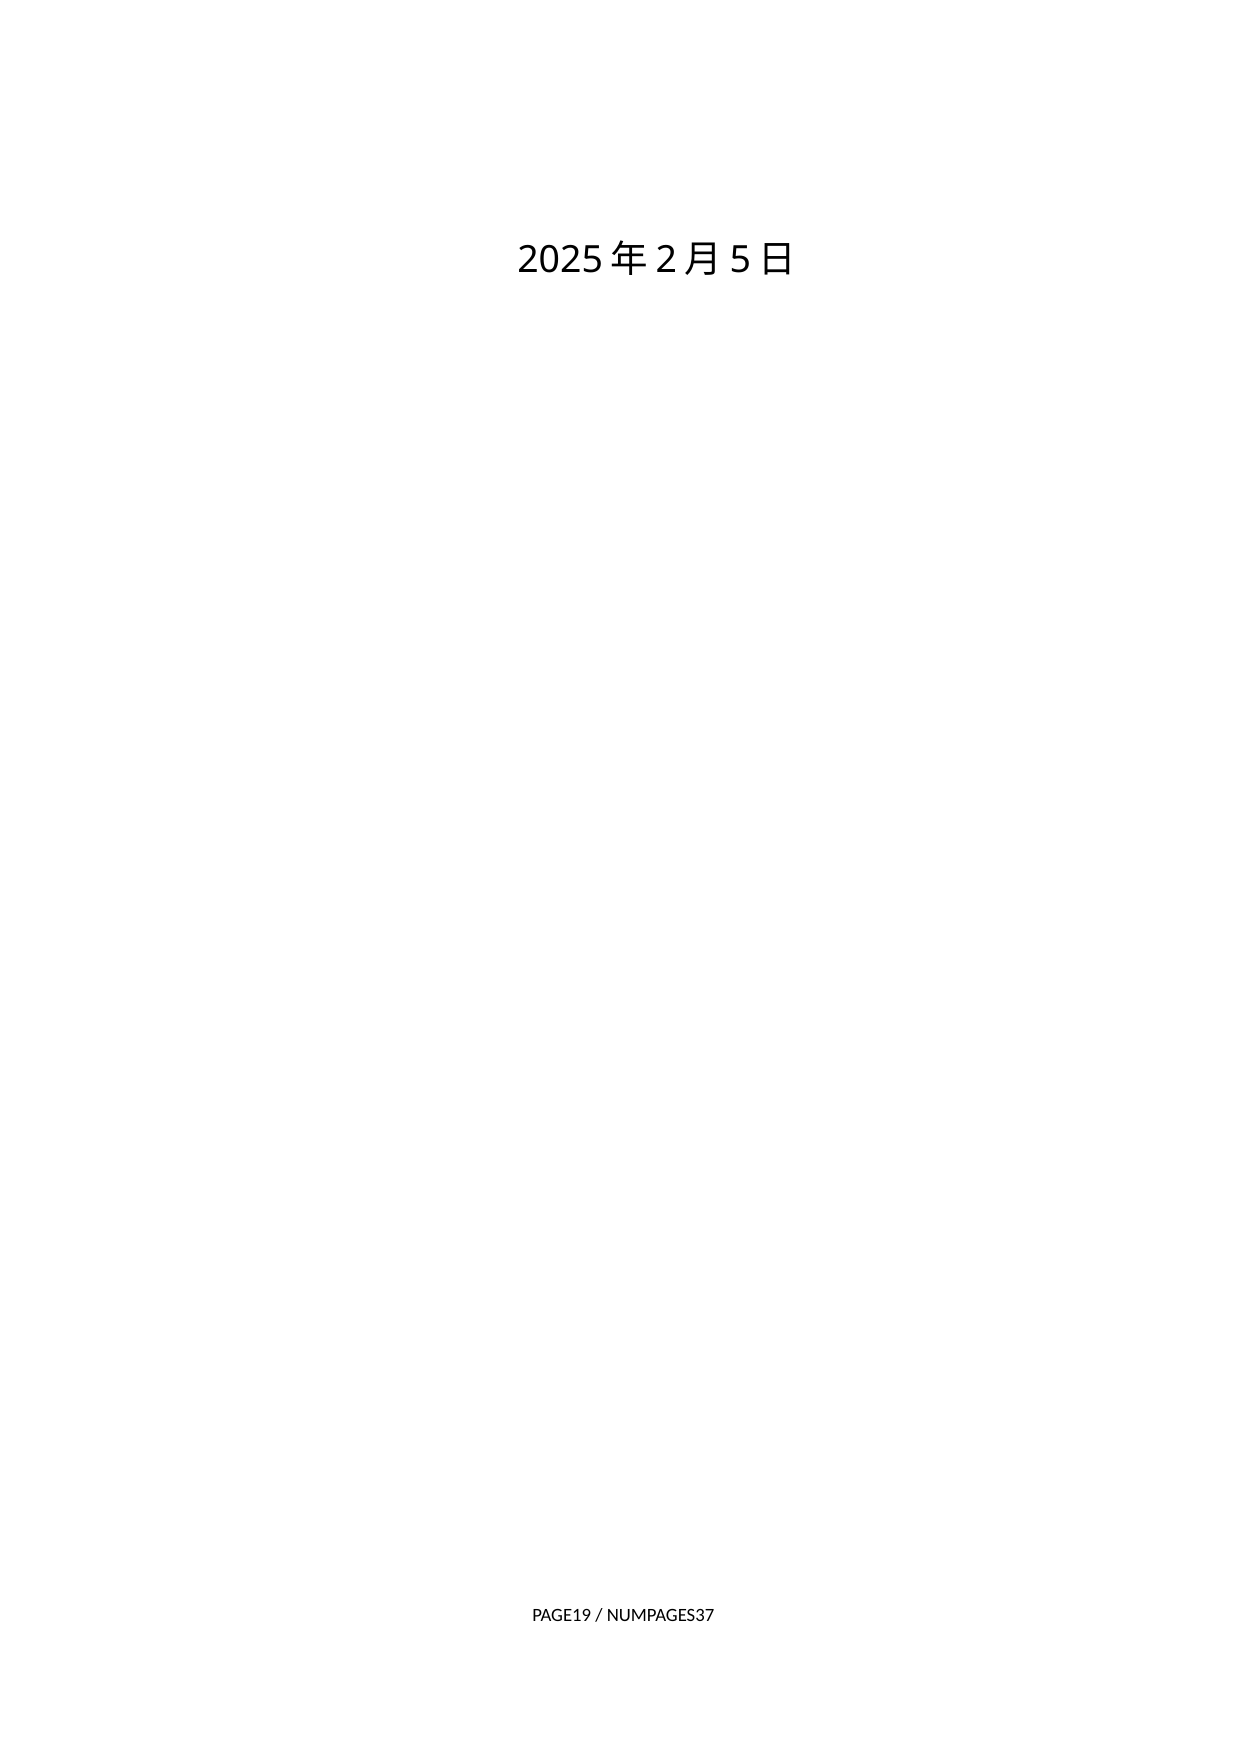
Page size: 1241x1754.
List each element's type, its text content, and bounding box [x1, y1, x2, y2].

text 2025年2月5日 [182, 223, 1064, 288]
